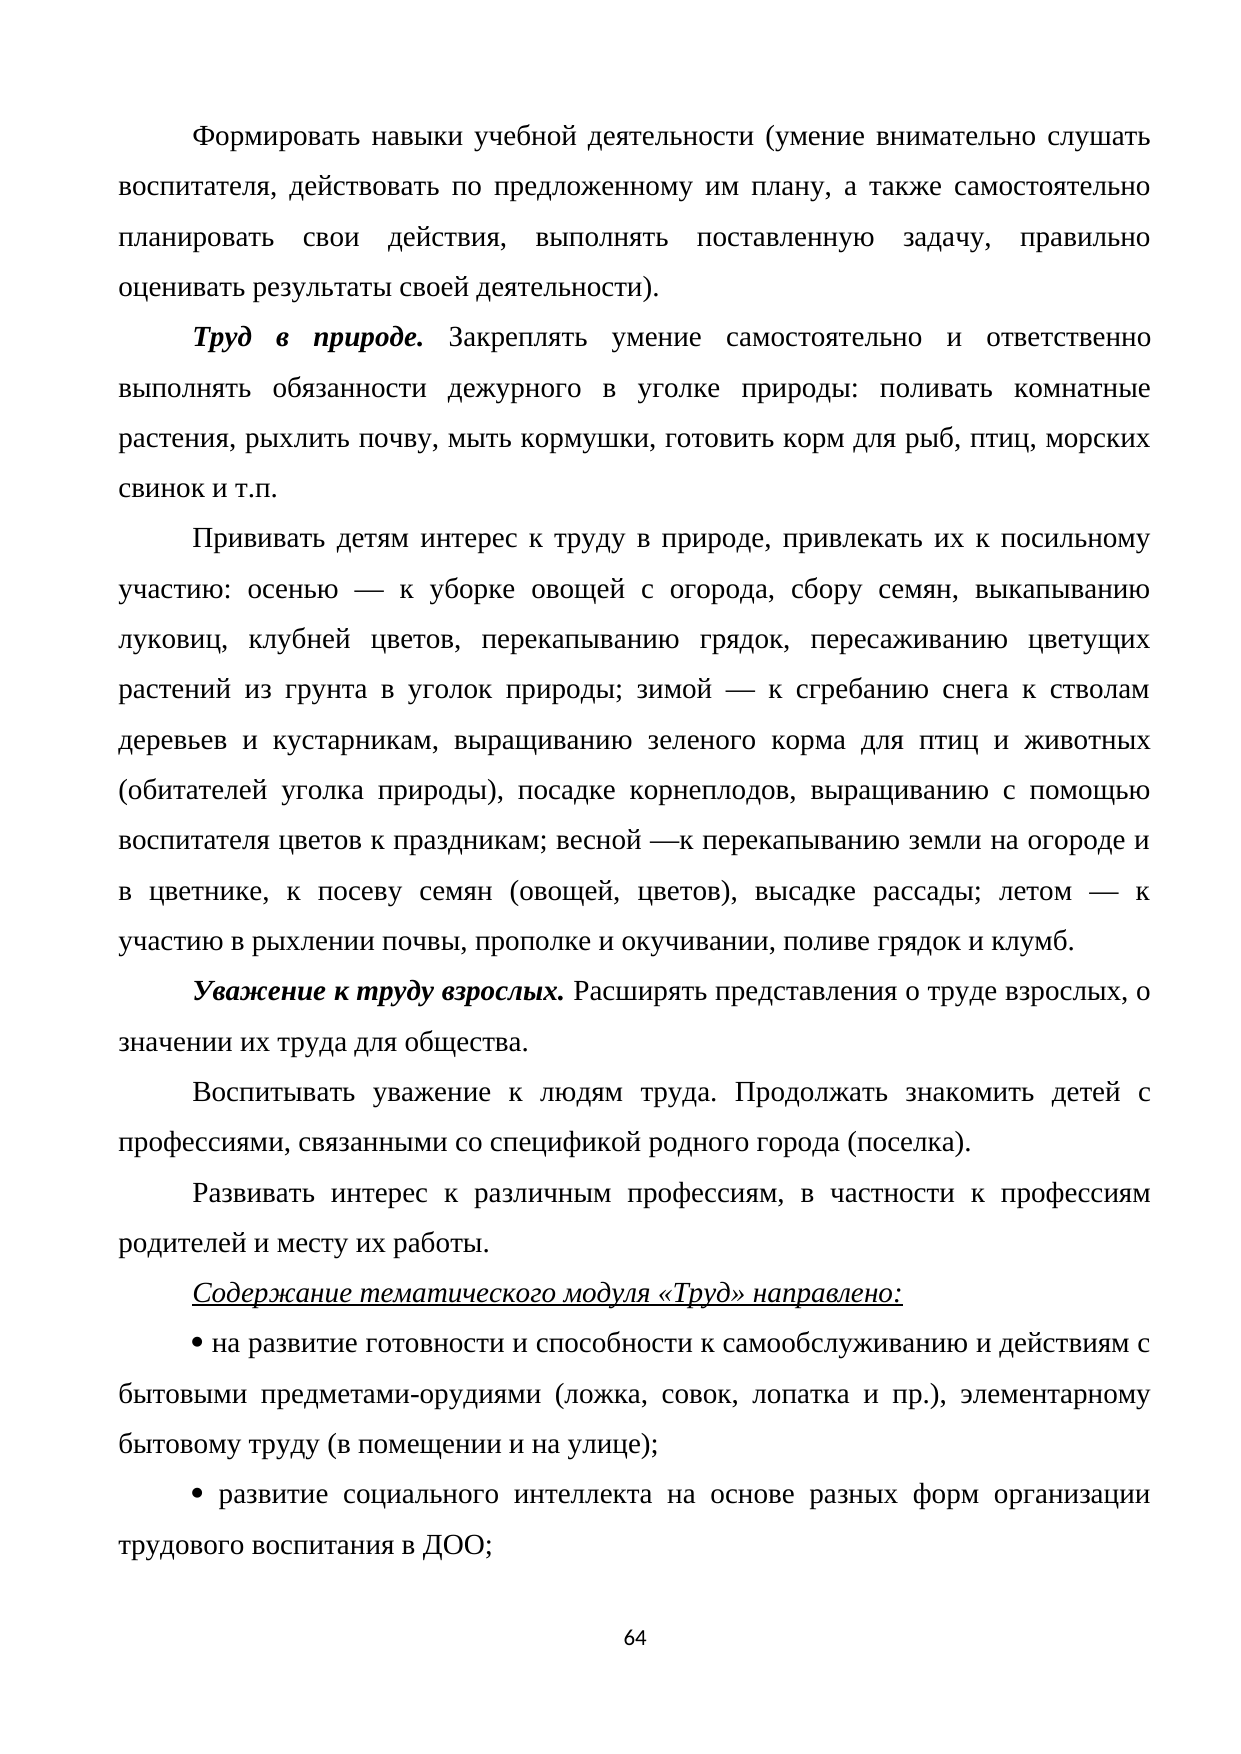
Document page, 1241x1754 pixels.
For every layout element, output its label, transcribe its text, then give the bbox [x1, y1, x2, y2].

text Воспитывать уважение к людям труда. Продолжать знакомить детей с профессиями, связанными со спецификой родного города (поселка). [118, 1074, 1152, 1158]
text Развивать интерес к различным профессиям, в частности к профессиям родителей и месту их работы. [118, 1175, 1152, 1258]
text Формировать навыки учебной деятельности (умение внимательно слушать воспитателя, действовать по предложенному им плану, а также самостоятельно планировать свои действия, выполнять поставленную задачу, правильно оценивать результаты своей деятельности). [118, 118, 1152, 303]
text Прививать детям интерес к труду в природе, привлекать их к посильному участию: осенью — к уборке овощей с огорода, сбору семян, выкапыванию луковиц, клубней цветов, перекапыванию грядок, пересаживанию цветущих растений из грунта в уголок природы; зимой — к сгребанию снега к стволам деревьев и кустарникам, выращиванию зеленого корма для птиц и животных (обитателей уголка природы), посадке корнеплодов, выращиванию с помощью воспитателя цветов к праздникам; весной —к перекапыванию земли на огороде и в цветнике, к посеву семян (овощей, цветов), высадке рассады; летом — к участию в рыхлении почвы, прополке и окучивании, поливе грядок и клумб. [118, 521, 1152, 957]
text Труд в природе. Закреплять умение самостоятельно и ответственно выполнять обязанности дежурного в уголке природы: поливать комнатные растения, рыхлить почву, мыть кормушки, готовить корм для рыб, птиц, морских свинок и т.п. [118, 319, 1152, 504]
text на развитие готовности и способности к самообслуживанию и действиям с бытовыми предметами-орудиями (ложка, совок, лопатка и пр.), элементарному бытовому труду (в помещении и на улице); [118, 1326, 1152, 1460]
text Уважение к труду взрослых. Расширять представления о труде взрослых, о значении их труда для общества. [118, 973, 1152, 1057]
text развитие социального интеллекта на основе разных форм организации трудового воспитания в ДОО; [118, 1477, 1152, 1561]
text Содержание тематического модуля «Труд» направлено: [118, 1275, 1152, 1309]
